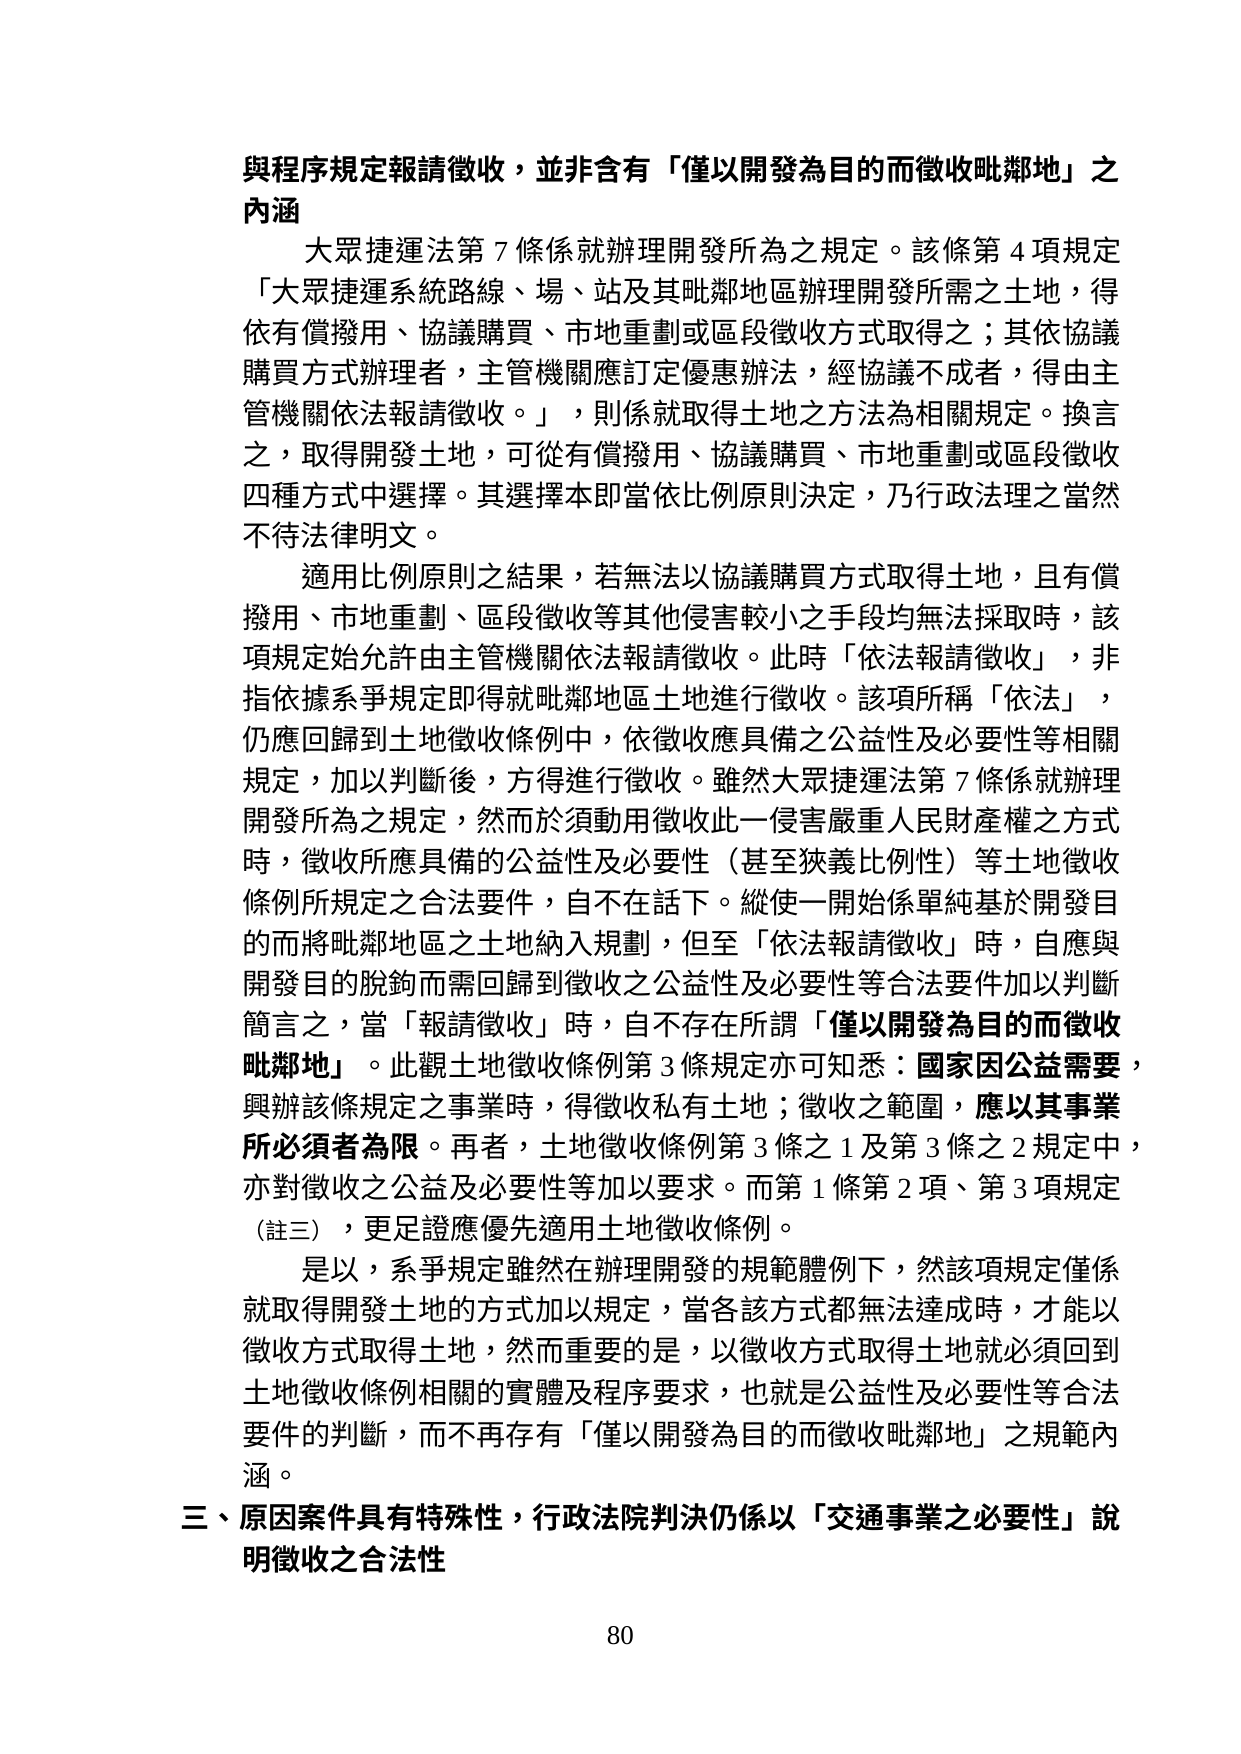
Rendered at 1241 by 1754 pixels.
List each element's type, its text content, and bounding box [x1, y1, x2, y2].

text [180, 148, 1122, 229]
text 適用比例原則之結果，若無法以協議購買方式取得土地，且有償撥用、市地重劃、區段徵收等其他侵害較小之手段均無法採取時，該項規定始允許由主管機關依法報請徵收。此時「依法報請徵收」，非指依據系爭規定即得就毗鄰地區土地進行徵收。該項所稱「依法」，仍應回歸到土地徵收條例中，依徵收應具備之公益性及必要性等相關規定，加以判斷後，方得進行徵收。雖然大眾捷運法第7條係就辦理開發所為之規定，然而於須動用徵收此一侵害嚴重人民財產權之方式時，徵收所應具備的公益性及必要性（甚至狹義比例性）等土地徵收條例所規定之合法要件，自不在話下。縱使一開始係單純基於開發目的而將毗鄰地區之土地納入規劃，但至「依法報請徵收」時，自應與開發目的脫鉤而需回歸到徵收之公益性及必要性等合法要件加以判斷。簡言之，當「報請徵收」時，自不存在所謂「僅以開發為目的而徵收毗鄰地」。此觀土地徵收條例第3條規定亦可知悉：國家因公益需要，興辦該條規定之事業時，得徵收私有土地；徵收之範圍，應以其事業所必須者為限。再者，土地徵收條例第3條之1及第3條之2規定中，亦對徵收之公益及必要性等加以要求。而第1條第2項、第3項規定（註三），更足證應優先適用土地徵收條例。 [242, 555, 1122, 1247]
text 三、原因案件具有特殊性，行政法院判決仍係以「交通事業之必要性」說明徵收之合法性 [180, 1495, 1122, 1579]
text 土地徵收條例相關的實體及程序要求，也就是公益性及必要性等合法要件的判斷，而不再存有「僅以開發為目的而徵收毗鄰地」之規範內涵。 [242, 1369, 1122, 1495]
text 是以，系爭規定雖然在辦理開發的規範體例下，然該項規定僅係就取得開發土地的方式加以規定，當各該方式都無法達成時，才能以徵收方式取得土地，然而重要的是，以徵收方式取得土地就必須回到 [242, 1247, 1122, 1369]
text 大眾捷運法第7條係就辦理開發所為之規定。該條第4項規定「大眾捷運系統路線、場、站及其毗鄰地區辦理開發所需之土地，得依有償撥用、協議購買、市地重劃或區段徵收方式取得之；其依協議購買方式辦理者，主管機關應訂定優惠辦法，經協議不成者，得由主管機關依法報請徵收。」，則係就取得土地之方法為相關規定。換言之，取得開發土地，可從有償撥用、協議購買、市地重劃或區段徵收四種方式中選擇。其選擇本即當依比例原則決定，乃行政法理之當然，不待法律明文。 [242, 229, 1122, 555]
